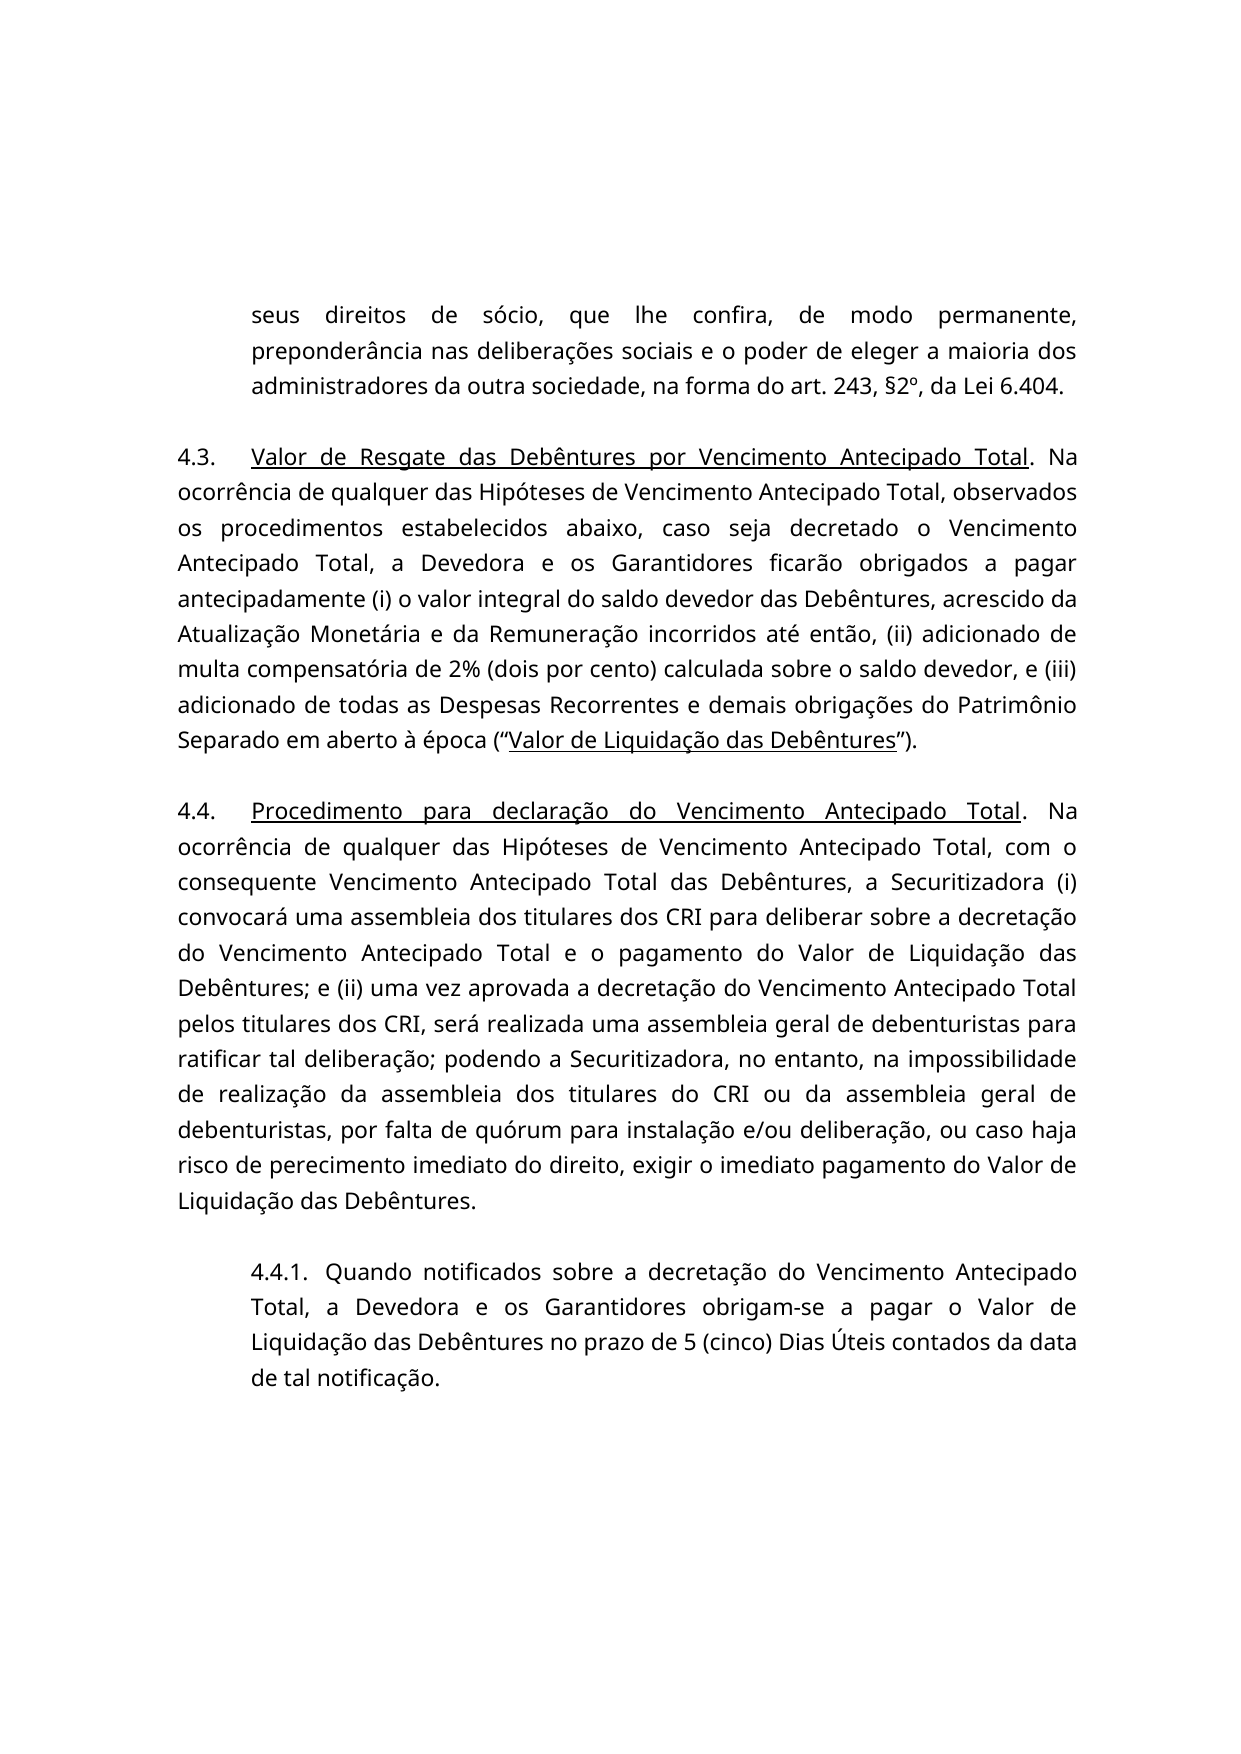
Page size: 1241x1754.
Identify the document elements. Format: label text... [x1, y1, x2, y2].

list 4.3. Valor de Resgate das Debêntures por Vencimento Antecipado Total. Na ocorrência de qualquer das Hipóteses de Vencimento Antecipado Total, observados os procedimentos estabelecidos abaixo, caso seja decretado o Vencimento Antecipado Total, a Devedora e os Garantidores ficarão obrigados a pagar antecipadamente (i) o valor integral do saldo devedor das Debêntures, acrescido da Atualização Monetária e da Remuneração incorridos até então, (ii) adicionado de multa compensatória de 2% (dois por cento) calculada sobre o saldo devedor, e (iii) adicionado de todas as Despesas Recorrentes e demais obrigações do Patrimônio Separado em aberto à época (“Valor de Liquidação das Debêntures”). [177, 437, 1078, 756]
text 4.4.1. Quando notificados sobre a decretação do Vencimento Antecipado Total, a Devedora e os Garantidores obrigam-se a pagar o Valor de Liquidação das Debêntures no prazo de 5 (cinco) Dias Úteis contados da data de tal notificação. [251, 1252, 1078, 1393]
text 4.4. Procedimento para declaração do Vencimento Antecipado Total. Na ocorrência de qualquer das Hipóteses de Vencimento Antecipado Total, com o consequente Vencimento Antecipado Total das Debêntures, a Securitizadora (i) convocará uma assembleia dos titulares dos CRI para deliberar sobre a decretação do Vencimento Antecipado Total e o pagamento do Valor de Liquidação das Debêntures; e (ii) uma vez aprovada a decretação do Vencimento Antecipado Total pelos titulares dos CRI, será realizada uma assembleia geral de debenturistas para ratificar tal deliberação; podendo a Securitizadora, no entanto, na impossibilidade de realização da assembleia dos titulares do CRI ou da assembleia geral de debenturistas, por falta de quórum para instalação e/ou deliberação, ou caso haja risco de perecimento imediato do direito, exigir o imediato pagamento do Valor de Liquidação das Debêntures. [177, 791, 1078, 1216]
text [251, 295, 1078, 402]
